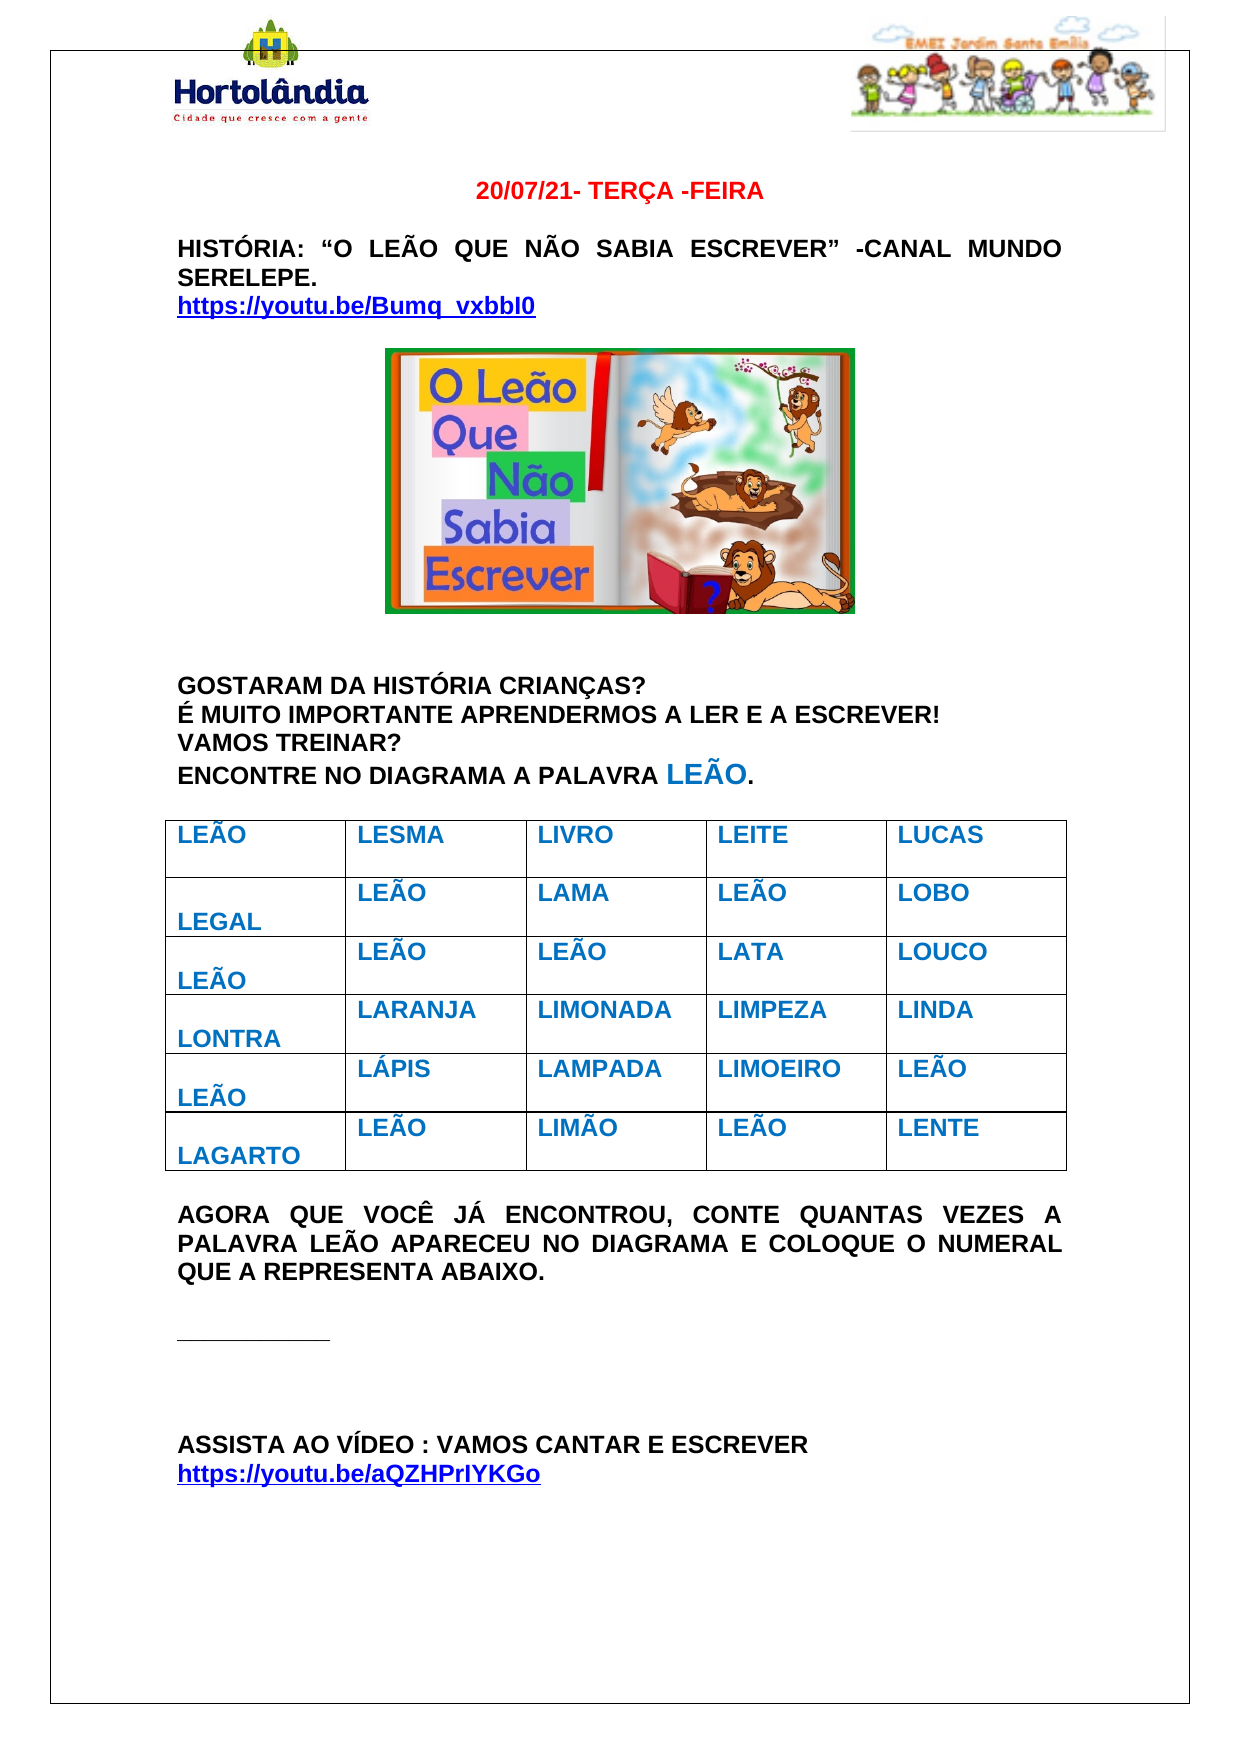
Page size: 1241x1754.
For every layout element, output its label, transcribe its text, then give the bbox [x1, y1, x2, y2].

table_cell LEÃO [166, 937, 345, 994]
table_cell LOBO [887, 878, 1066, 936]
table_cell LEÃO [707, 878, 886, 936]
table_header LESMA [346, 821, 526, 877]
table_header LUCAS [887, 821, 1066, 877]
text ___________ [177, 1315, 1063, 1343]
table_cell LEÃO [707, 1113, 886, 1170]
table_cell LIMPEZA [707, 995, 886, 1053]
text É MUITO IMPORTANTE APRENDERMOS A LER E A ESCREVER! [177, 700, 1063, 728]
table_cell LEÃO [166, 1054, 345, 1111]
table_cell LEGAL [166, 878, 345, 936]
table_cell LONTRA [166, 995, 345, 1053]
table_cell LAMA [527, 878, 706, 936]
picture [115, 14, 429, 50]
text ASSISTA AO VÍDEO : VAMOS CANTAR E ESCREVER [177, 1430, 1063, 1458]
table_cell LÁPIS [346, 1054, 526, 1111]
picture [115, 51, 429, 134]
table_cell LEÃO [887, 1054, 1066, 1111]
text GOSTARAM DA HISTÓRIA CRIANÇAS? [177, 671, 1063, 700]
table_cell LAGARTO [166, 1113, 345, 1170]
text https://youtu.be/Bumq_vxbbI0 [177, 291, 1063, 320]
text https://youtu.be/aQZHPrIYKGo [177, 1458, 1063, 1487]
table_cell LOUCO [887, 937, 1066, 994]
table_cell LEÃO [346, 878, 526, 936]
table_cell LEÃO [346, 1113, 526, 1170]
text ENCONTRE NO DIAGRAMA A PALAVRA LEÃO. [177, 757, 1063, 791]
table_header LEITE [707, 821, 886, 877]
table_cell LATA [707, 937, 886, 994]
picture [385, 348, 856, 614]
text HISTÓRIA: “O LEÃO QUE NÃO SABIA ESCREVER” -CANAL MUNDO SERELEPE. [177, 234, 1063, 291]
table_header LIVRO [527, 821, 706, 877]
table_cell LAMPADA [527, 1054, 706, 1111]
table_cell LIMONADA [527, 995, 706, 1053]
picture [850, 16, 1168, 50]
table_cell LARANJA [346, 995, 526, 1053]
table_cell LIMOEIRO [707, 1054, 886, 1111]
table_header LEÃO [166, 821, 345, 877]
table_cell LEÃO [346, 937, 526, 994]
text AGORA QUE VOCÊ JÁ ENCONTROU, CONTE QUANTAS VEZES A PALAVRA LEÃO APARECEU NO DIAGRAMA E COLOQUE O NUMERAL QUE A REPRESENTA ABAIXO. [177, 1200, 1063, 1286]
table_cell LEÃO [527, 937, 706, 994]
table_cell LINDA [887, 995, 1066, 1053]
text 20/07/21- TERÇA -FEIRA [177, 176, 1063, 205]
text VAMOS TREINAR? [177, 728, 1063, 757]
table_cell LENTE [887, 1113, 1066, 1170]
picture [850, 51, 1168, 134]
table_cell LIMÃO [527, 1113, 706, 1170]
